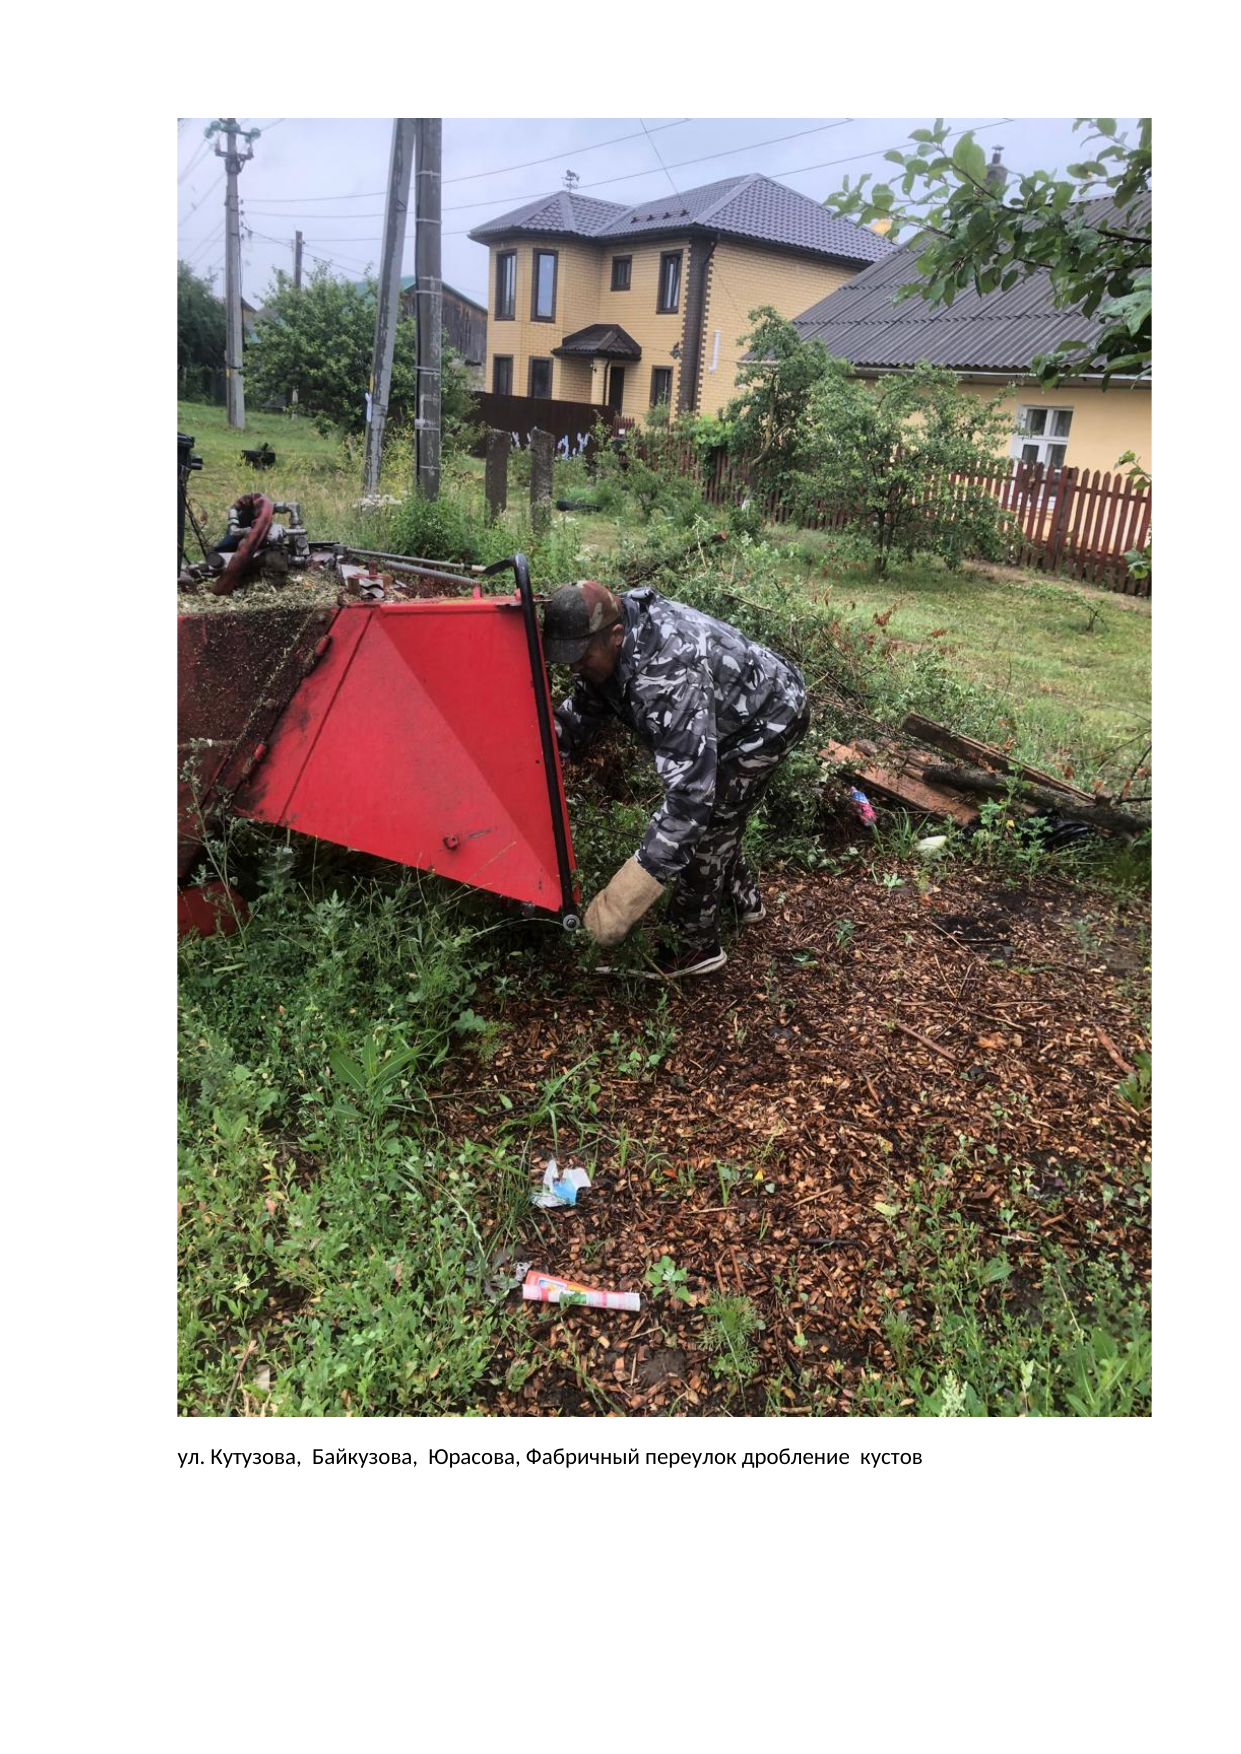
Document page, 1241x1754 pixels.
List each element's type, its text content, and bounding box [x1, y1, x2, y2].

picture [177, 118, 1152, 1417]
text ул. Кутузова, Байкузова, Юрасова, Фабричный переулок дробление кустов [177, 1442, 1152, 1470]
